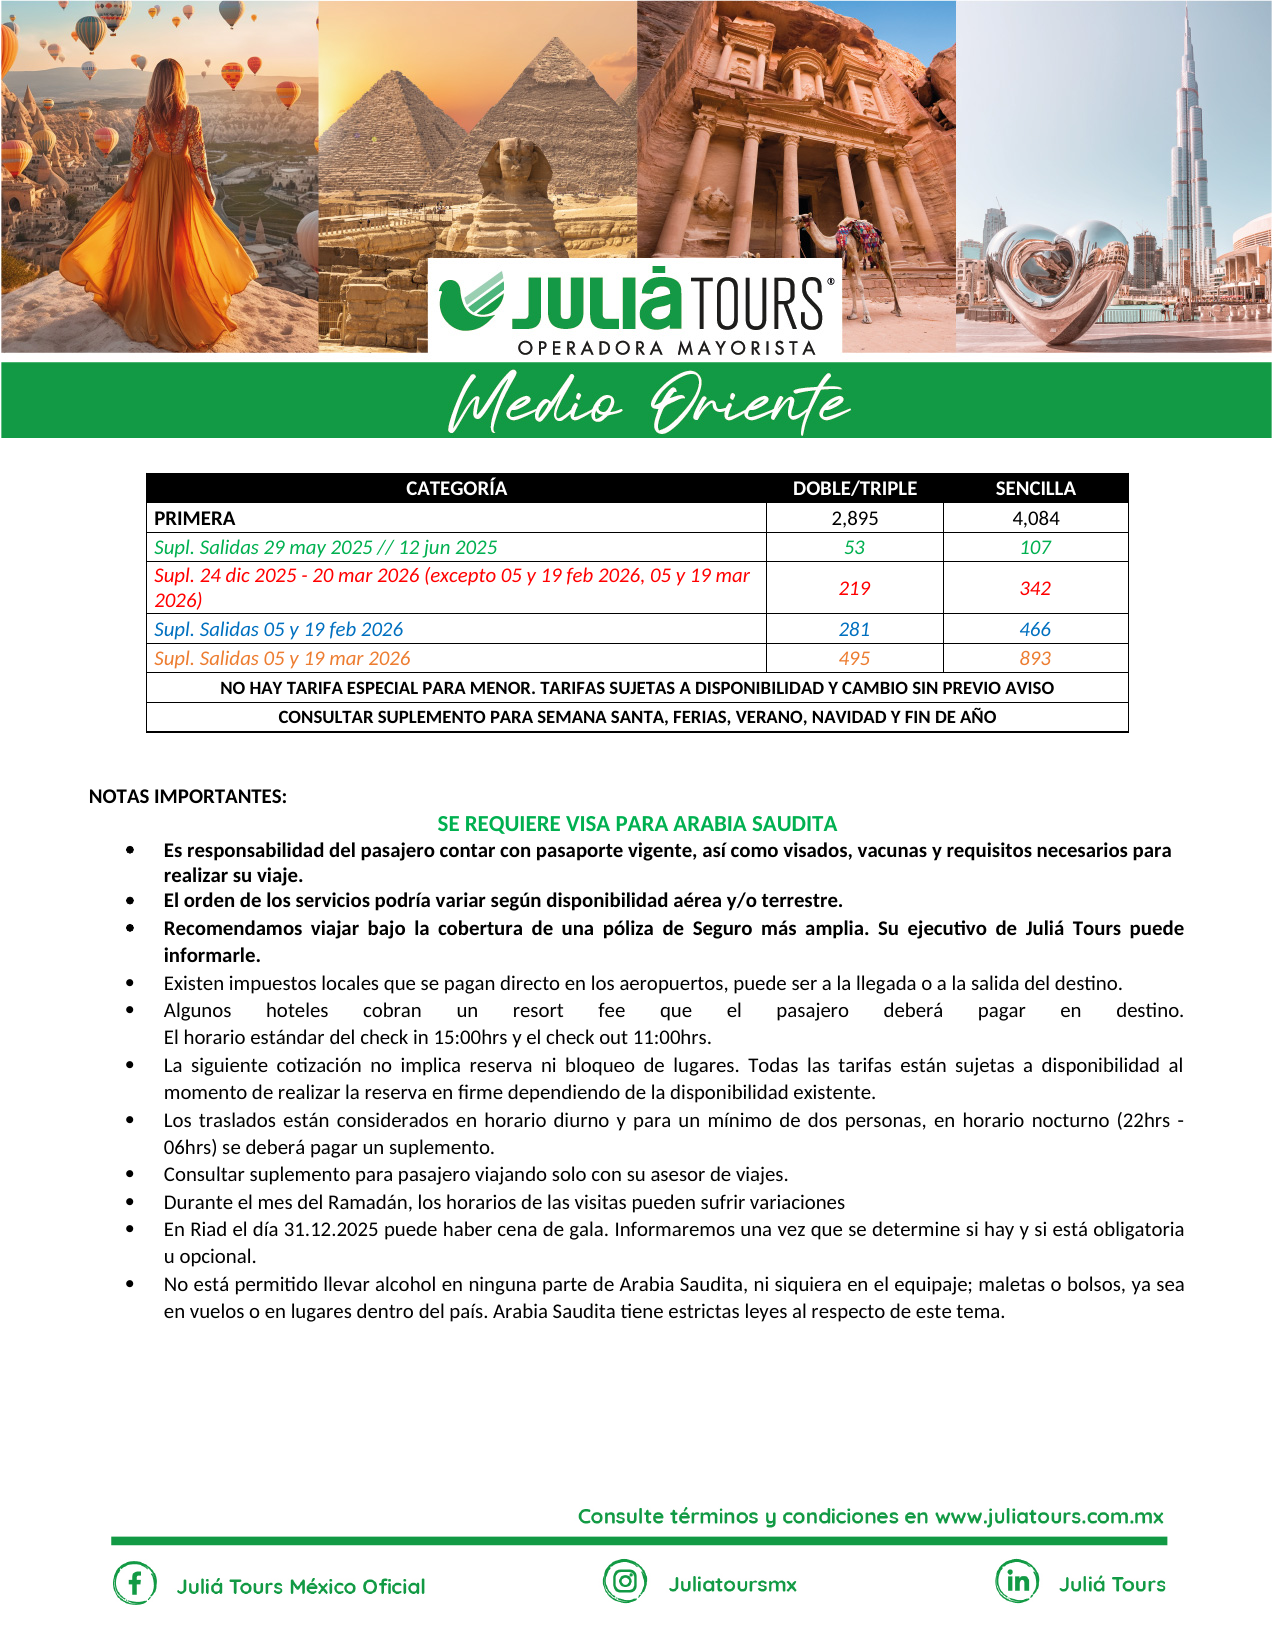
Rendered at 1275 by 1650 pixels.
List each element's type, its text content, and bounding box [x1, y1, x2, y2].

table_cell 466 [944, 614, 1128, 643]
table_cell 893 [944, 644, 1128, 672]
list Es responsabilidad del pasajero contar con pasaporte vigente, así como visados, vacunas y requisitos necesarios para realizar su viaje. [126, 837, 1186, 888]
table_cell 2,895 [767, 503, 943, 532]
table_cell CONSULTAR SUPLEMENTO PARA SEMANA SANTA, FERIAS, VERANO, NAVIDAD Y FIN DE AÑO [147, 703, 1128, 731]
table_cell CATEGORÍA [147, 474, 766, 502]
table_cell 281 [767, 614, 943, 643]
table_cell DOBLE/TRIPLE [767, 474, 943, 502]
list Los traslados están considerados en horario diurno y para un mínimo de dos personas, en horario nocturno (22hrs - 06hrs) se deberá pagar un suplemento. [126, 1107, 1186, 1159]
text NOTAS IMPORTANTES: [89, 783, 1186, 809]
table_cell Supl. Salidas 05 y 19 feb 2026 [147, 614, 766, 643]
list Existen impuestos locales que se pagan directo en los aeropuertos, puede ser a la llegada o a la salida del destino. [126, 970, 1186, 995]
list La siguiente cotización no implica reserva ni bloqueo de lugares. Todas las tarifas están sujetas a disponibilidad al momento de realizar la reserva en firme dependiendo de la disponibilidad existente. [126, 1052, 1186, 1105]
table_cell 53 [767, 533, 943, 561]
table_cell 219 [767, 562, 943, 613]
table_cell 107 [944, 533, 1128, 561]
list Algunos hoteles cobran un resort fee que el pasajero deberá pagar en destino. El horario estándar del check in 15:00hrs y el check out 11:00hrs. [126, 997, 1186, 1050]
table_cell Supl. Salidas 05 y 19 mar 2026 [147, 644, 766, 672]
list No está permitido llevar alcohol en ninguna parte de Arabia Saudita, ni siquiera en el equipaje; maletas o bolsos, ya sea en vuelos o en lugares dentro del país. Arabia Saudita tiene estrictas leyes al respecto de este tema. [126, 1271, 1186, 1324]
text SE REQUIERE VISA PARA ARABIA SAUDITA [89, 809, 1186, 837]
list El orden de los servicios podría variar según disponibilidad aérea y/o terrestre. [126, 888, 1186, 913]
table_cell NO HAY TARIFA ESPECIAL PARA MENOR. TARIFAS SUJETAS A DISPONIBILIDAD Y CAMBIO SIN PREVIO AVISO [147, 673, 1128, 702]
table_cell 4,084 [944, 503, 1128, 532]
list En Riad el día 31.12.2025 puede haber cena de gala. Informaremos una vez que se determine si hay y si está obligatoria u opcional. [126, 1216, 1186, 1269]
table_cell 495 [767, 644, 943, 672]
table_cell Supl. Salidas 29 may 2025 // 12 jun 2025 [147, 533, 766, 561]
table_cell SENCILLA [944, 474, 1128, 502]
list Recomendamos viajar bajo la cobertura de una póliza de Seguro más amplia. Su ejecutivo de Juliá Tours puede informarle. [126, 915, 1186, 968]
table_cell Supl. 24 dic 2025 - 20 mar 2026 (excepto 05 y 19 feb 2026, 05 y 19 mar 2026) [147, 562, 766, 613]
table_cell 342 [944, 562, 1128, 613]
table_cell PRIMERA [147, 503, 766, 532]
list Consultar suplemento para pasajero viajando solo con su asesor de viajes. [126, 1162, 1186, 1187]
list Durante el mes del Ramadán, los horarios de las visitas pueden sufrir variaciones [126, 1189, 1186, 1214]
picture [5, 1488, 1275, 1630]
